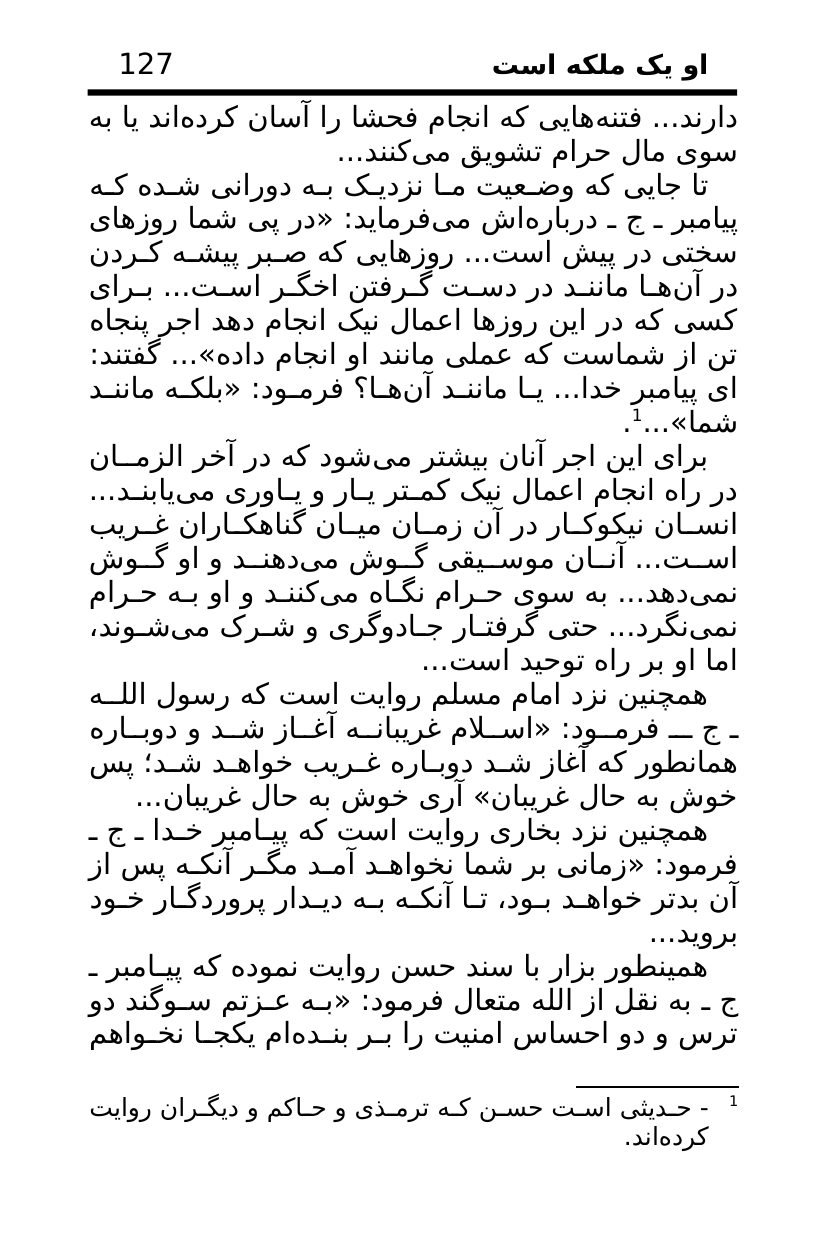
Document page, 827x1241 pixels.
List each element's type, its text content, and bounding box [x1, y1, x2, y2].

text همچنین نزد امام مسلم روایت است که رسول الله ـ ج ـ فرمود: «اسلام غریبانه آغاز شد و دوباره همانطور که آغاز شد دوباره غریب خواهد شد؛ پس خوش به حال غریبان» آری خوش به حال غریبان... [89, 677, 738, 813]
text تا جایی که وضعیت ما نزدیک به دورانی شده که پیامبر ـ ج ـ درباره‌اش می‌فرماید: «در پی شما روزهای سختی در پیش است... روزهایی که صبر پیشه کردن در آن‌ها مانند در دست گرفتن اخگر است... برای کسی که در این روزها اعمال نیک انجام دهد اجر پنجاه تن از شماست که عملی مانند او انجام داده»... گفتند: ای پیامبر خدا... یا مانند آن‌ها؟ فرمود: «بلکه مانند شما».... [89, 168, 738, 439]
text همچنین نزد بخاری روایت است که پیامبر خدا ـ ج ـ فرمود: «زمانی بر شما نخواهد آمد مگر آنکه پس از آن بدتر خواهد بود، تا آنکه به دیدار پروردگار خود بروید... [89, 813, 738, 949]
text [89, 100, 738, 168]
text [89, 949, 738, 1051]
text برای این اجر آنان بیشتر می‌شود که در آخر الزمان در راه انجام اعمال نیک کمتر یار و یاوری می‌یابند... انسان نیکوکار در آن زمان میان گناهکاران غریب است... آنان موسیقی گوش می‌دهند و او گوش نمی‌دهد... به سوی حرام نگاه می‌کنند و او به حرام نمی‌نگرد... حتی گرفتار جادوگری و شرک می‌شوند، اما او بر راه توحید است... [89, 439, 738, 677]
